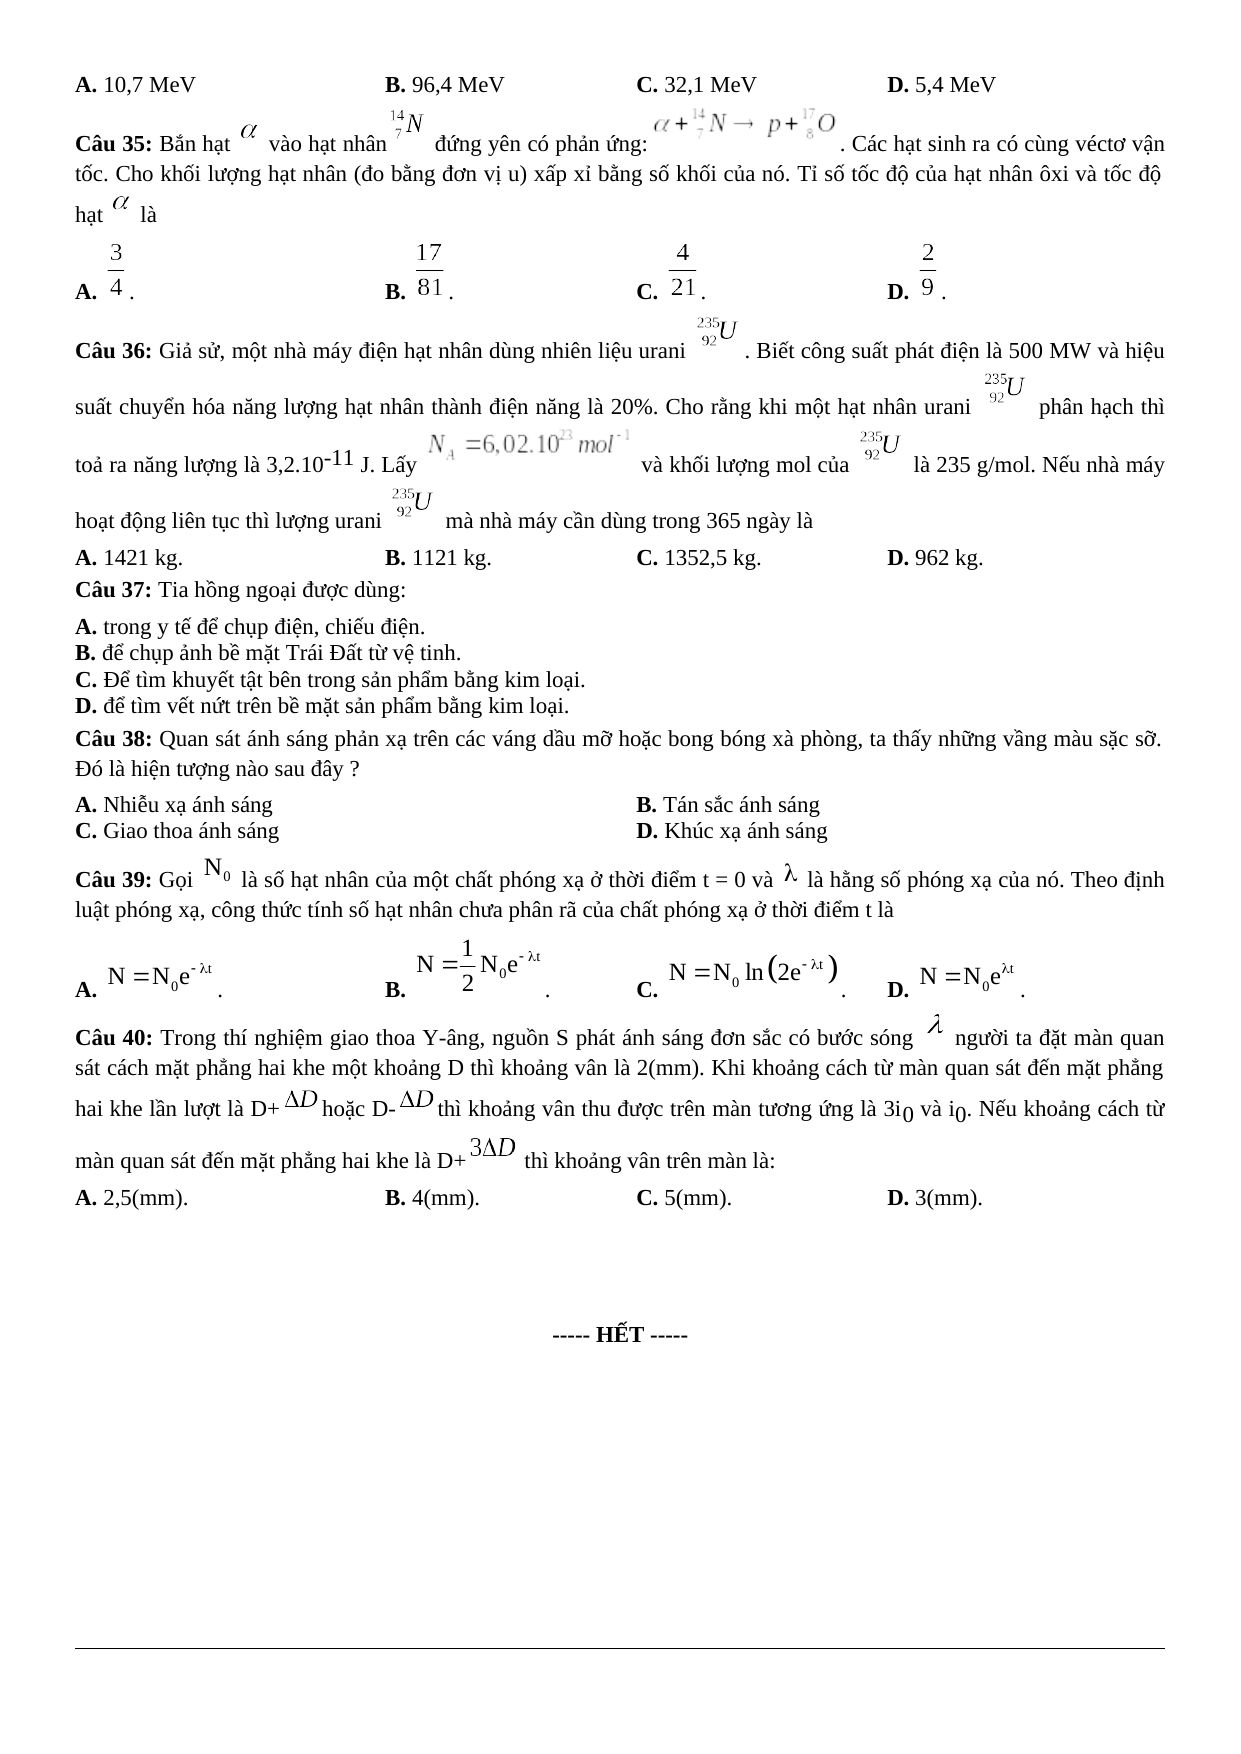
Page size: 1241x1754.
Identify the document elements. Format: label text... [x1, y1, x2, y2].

text A. 2,5(mm). B. 4(mm). C. 5(mm). D. 3(mm). [75, 1184, 1165, 1210]
text Câu 35: Bắn hạt vào hạt nhân đứng yên có phản ứng:. Các hạt sinh ra có cùng véctơ vận tốc. Cho khối lượng hạt nhân (đo bằng đơn vị u) xấp xỉ bằng số khối của nó. Tỉ số tốc độ của hạt nhân ôxi và tốc độ hạt là [75, 103, 1165, 227]
text A. Nhiễu xạ ánh sáng B. Tán sắc ánh sáng [75, 791, 1165, 818]
text C. Giao thoa ánh sáng D. Khúc xạ ánh sáng [75, 818, 1165, 844]
text Câu 40: Trong thí nghiệm giao thoa Y-âng, nguồn S phát ánh sáng đơn sắc có bước sóng người ta đặt màn quan sát cách mặt phẳng hai khe một khoảng D thì khoảng vân là 2(mm). Khi khoảng cách từ màn quan sát đến mặt phẳng hai khe lần lượt là D+hoặc D-thì khoảng vân thu được trên màn tương ứng là 3i0 và i0. Nếu khoảng cách từ màn quan sát đến mặt phẳng hai khe là D+ thì khoảng vân trên màn là: [75, 1008, 1165, 1174]
text C. Để tìm khuyết tật bên trong sản phẩm bằng kim loại. [75, 666, 1165, 692]
text Câu 36: Giả sử, một nhà máy điện hạt nhân dùng nhiên liệu urani . Biết công suất phát điện là 500 MW và hiệu suất chuyển hóa năng lượng hạt nhân thành điện năng là 20%. Cho rằng khi một hạt nhân urani phân hạch thì toả ra năng lượng là 3,2.10-11 J. Lấy và khối lượng mol của là 235 g/mol. Nếu nhà máy hoạt động liên tục thì lượng urani mà nhà máy cần dùng trong 365 ngày là [75, 311, 1165, 534]
text A. trong y tế để chụp điện, chiếu điện. [75, 613, 1165, 639]
text ----- HẾT ----- [75, 1321, 1165, 1348]
text B. để chụp ảnh bề mặt Trái Đất từ vệ tinh. [75, 639, 1165, 666]
text D. để tìm vết nứt trên bề mặt sản phẩm bằng kim loại. [75, 692, 1165, 718]
text A. . B. . C. . D. . [75, 933, 1165, 1002]
text A. 10,7 MeV B. 96,4 MeV C. 32,1 MeV D. 5,4 MeV [75, 71, 1165, 97]
text Câu 39: Gọi là số hạt nhân của một chất phóng xạ ở thời điểm t = 0 và là hằng số phóng xạ của nó. Theo định luật phóng xạ, công thức tính số hạt nhân chưa phân rã của chất phóng xạ ở thời điểm t là [75, 850, 1165, 923]
text A. . B. . C. . D. . [75, 237, 1165, 304]
text A. 1421 kg. B. 1121 kg. C. 1352,5 kg. D. 962 kg. [75, 544, 1165, 570]
text Câu 38: Quan sát ánh sáng phản xạ trên các váng dầu mỡ hoặc bong bóng xà phòng, ta thấy những vầng màu sặc sỡ. Đó là hiện tượng nào sau đây ? [75, 724, 1165, 781]
text Câu 37: Tia hồng ngoại được dùng: [75, 576, 1165, 603]
